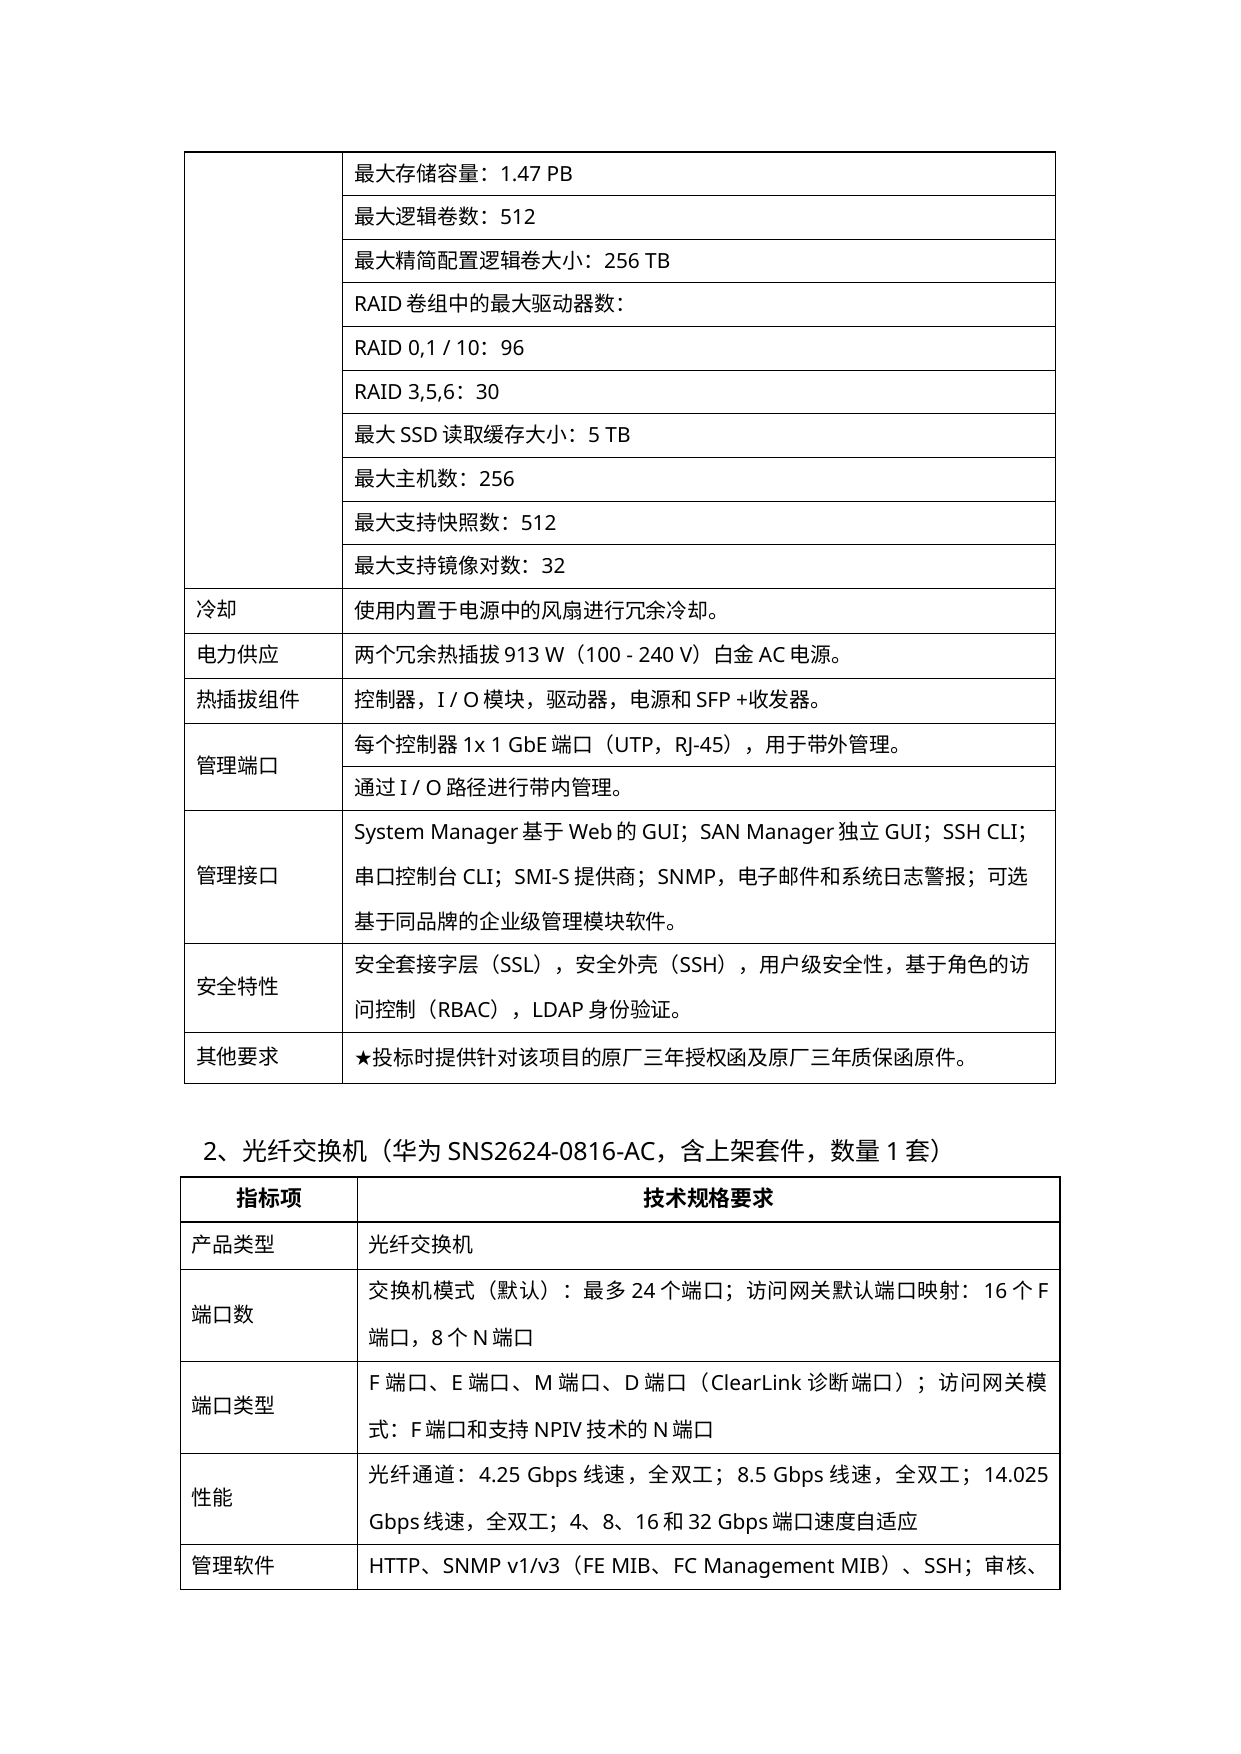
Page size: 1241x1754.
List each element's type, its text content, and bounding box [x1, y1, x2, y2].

table_cell 最大存储容量：1.47 PB [343, 153, 1055, 195]
table_cell 光纤交换机 [358, 1223, 1059, 1269]
table_cell 端口数 [181, 1270, 357, 1361]
table_cell 其他要求 [185, 1033, 342, 1083]
table_header 技术规格要求 [358, 1178, 1059, 1221]
table_cell 光纤通道：4.25 Gbps线速，全双工；8.5 Gbps线速，全双工；14.025 Gbps线速，全双工；4、8、16和32 Gbps端口速度自适应 [358, 1454, 1059, 1544]
table_cell RAID 0,1 / 10：96 [343, 327, 1055, 369]
table_cell 管理软件 [181, 1545, 357, 1589]
table_cell 产品类型 [181, 1223, 357, 1269]
table_cell 性能 [181, 1454, 357, 1544]
table_cell 每个控制器1x 1 GbE端口（UTP，RJ-45），用于带外管理。 [343, 724, 1055, 766]
table_cell 端口类型 [181, 1362, 357, 1453]
table_cell 最大支持快照数：512 [343, 502, 1055, 544]
table_cell System Manager基于Web的GUI；SAN Manager独立GUI；SSH CLI；串口控制台CLI；SMI-S提供商；SNMP，电子邮件和系统日志警报；可选基于同品牌的企业级管理模块软件。 [343, 811, 1055, 943]
table_cell 交换机模式（默认）：最多24个端口；访问网关默认端口映射：16个F端口，8个N端口 [358, 1270, 1059, 1361]
table_cell 使用内置于电源中的风扇进行冗余冷却。 [343, 589, 1055, 633]
table_cell RAID卷组中的最大驱动器数： [343, 283, 1055, 326]
text 2、光纤交换机（华为SNS2624-0816-AC，含上架套件，数量1套） [165, 1130, 1075, 1169]
table_header 指标项 [181, 1178, 357, 1221]
table_cell 管理接口 [185, 811, 342, 943]
table_cell 冷却 [185, 589, 342, 633]
table_cell 两个冗余热插拔913 W（100 - 240 V）白金AC电源。 [343, 634, 1055, 678]
table_cell 最大逻辑卷数：512 [343, 196, 1055, 239]
table_cell 电力供应 [185, 634, 342, 678]
table_cell 热插拔组件 [185, 679, 342, 722]
table_cell 最大精简配置逻辑卷大小：256 TB [343, 240, 1055, 282]
table_cell 最大SSD读取缓存大小：5 TB [343, 414, 1055, 457]
table_cell 控制器，I / O模块，驱动器，电源和SFP +收发器。 [343, 679, 1055, 722]
table_cell 最大主机数：256 [343, 458, 1055, 501]
table_cell ★投标时提供针对该项目的原厂三年授权函及原厂三年质保函原件。 [343, 1033, 1055, 1083]
table_cell 通过I / O路径进行带内管理。 [343, 767, 1055, 810]
table_cell RAID 3,5,6：30 [343, 371, 1055, 413]
table_cell 安全特性 [185, 944, 342, 1032]
table_cell 安全套接字层（SSL），安全外壳（SSH），用户级安全性，基于角色的访问控制（RBAC），LDAP身份验证。 [343, 944, 1055, 1032]
table_cell 最大支持镜像对数：32 [343, 545, 1055, 588]
table_cell 管理端口 [185, 724, 342, 810]
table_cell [358, 1545, 1059, 1589]
table_cell F端口、E端口、M端口、D端口（ClearLink诊断端口）；访问网关模式：F端口和支持NPIV技术的N端口 [358, 1362, 1059, 1453]
